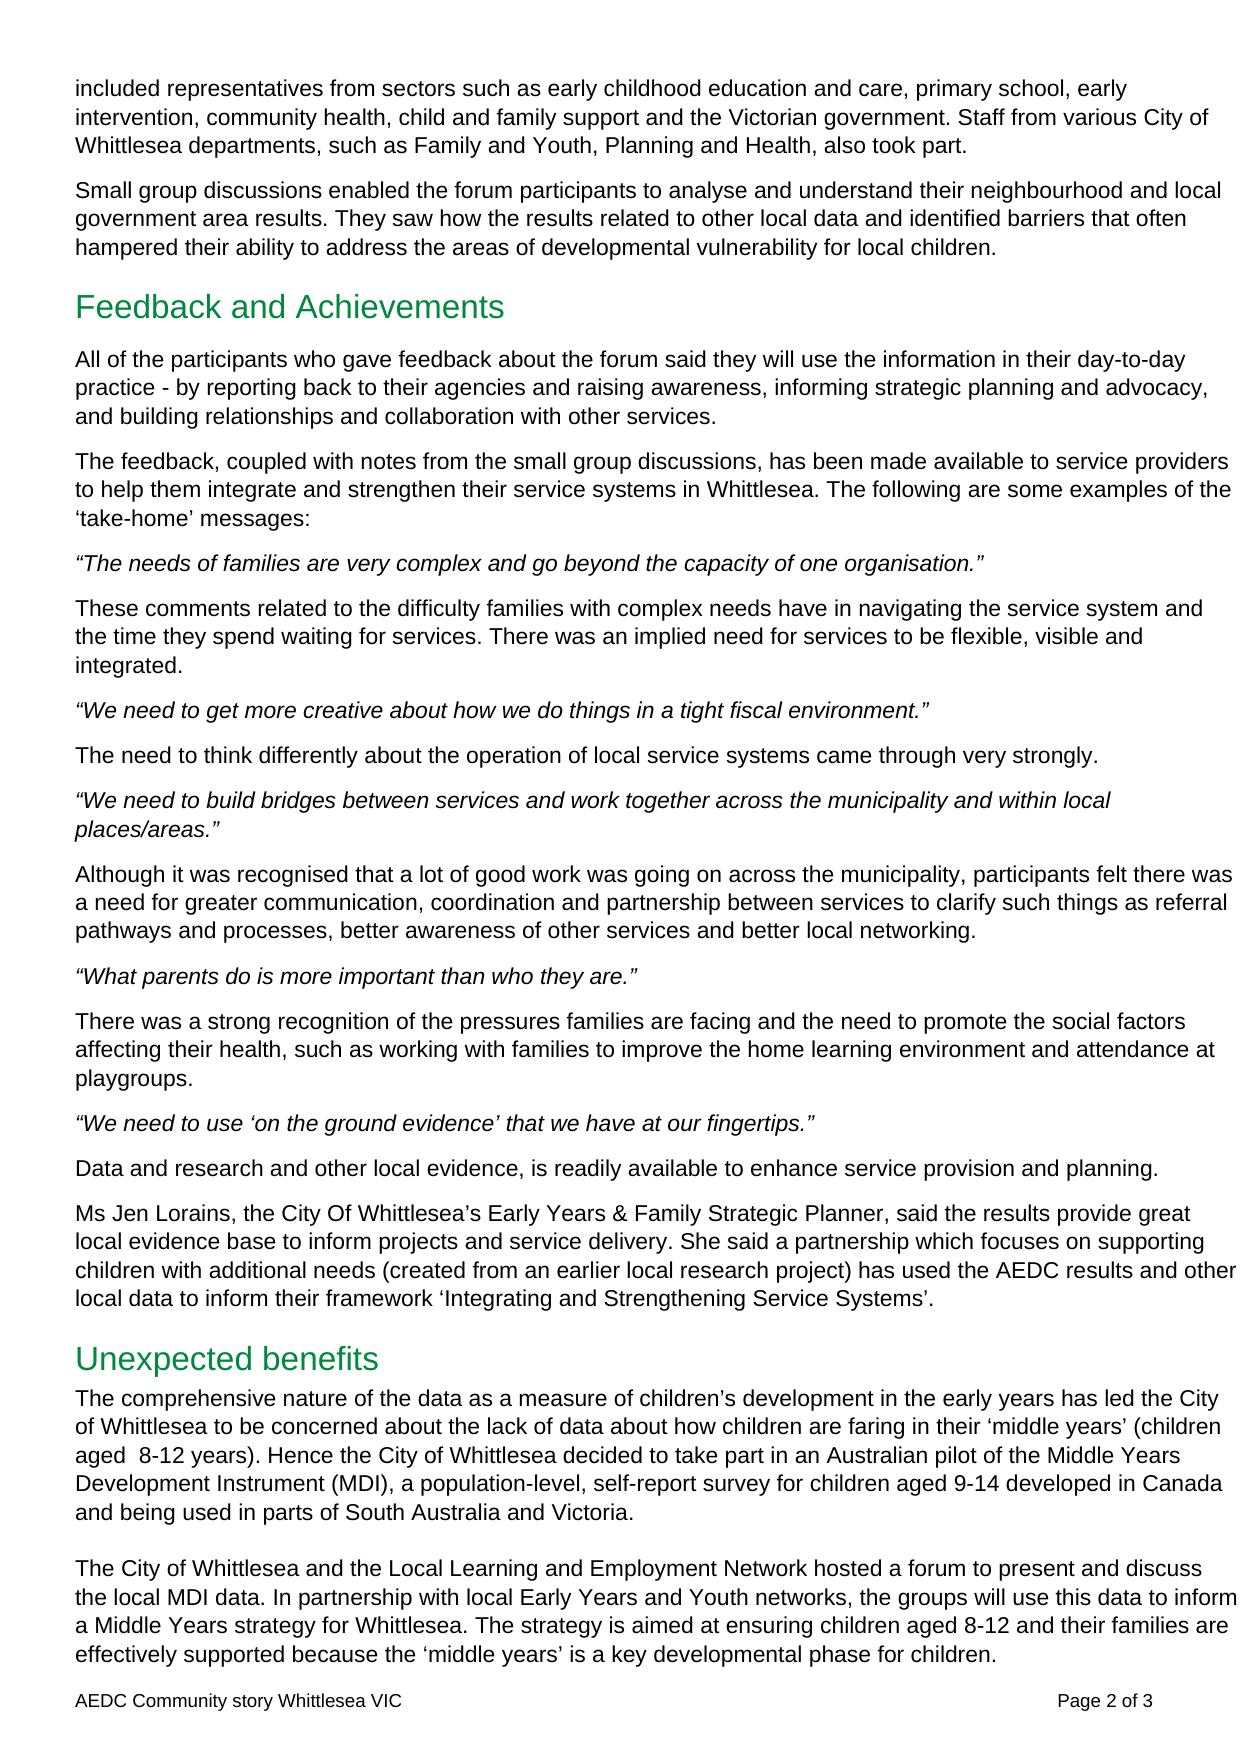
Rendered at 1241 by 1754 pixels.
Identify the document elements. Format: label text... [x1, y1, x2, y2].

text The City of Whittlesea and the Local Learning and Employment Network hosted a forum to present and discuss the local MDI data. In partnership with local Early Years and Youth networks, the groups will use this data to inform a Middle Years strategy for Whittlesea. The strategy is aimed at ensuring children aged 8-12 and their families are effectively supported because the ‘middle years’ is a key developmental phase for children. [75, 1555, 1240, 1667]
text Data and research and other local evidence, is readily available to enhance service provision and planning. [75, 1155, 1240, 1181]
subtitle Feedback and Achievements [75, 287, 1240, 326]
text Although it was recognised that a lot of good work was going on across the municipality, participants felt there was a need for greater communication, coordination and partnership between services to clarify such things as referral pathways and processes, better awareness of other services and better local networking. [75, 861, 1240, 944]
text “We need to use ‘on the ground evidence’ that we have at our fingertips.” [75, 1110, 1240, 1136]
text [75, 75, 1240, 158]
text Ms Jen Lorains, the City Of Whittlesea’s Early Years & Family Strategic Planner, said the results provide great local evidence base to inform projects and service delivery. She said a partnership which focuses on supporting children with additional needs (created from an earlier local research project) has used the AEDC results and other local data to inform their framework ‘Integrating and Strengthening Service Systems’. [75, 1200, 1240, 1312]
text There was a strong recognition of the pressures families are facing and the need to promote the social factors affecting their health, such as working with families to improve the home learning environment and attendance at playgroups. [75, 1008, 1240, 1091]
text All of the participants who gave feedback about the forum said they will use the information in their day-to-day practice - by reporting back to their agencies and raising awareness, informing strategic planning and advocacy, and building relationships and collaboration with other services. [75, 346, 1240, 429]
text The need to think differently about the operation of local service systems came through very strongly. [75, 742, 1240, 768]
subtitle Unexpected benefits [75, 1339, 1240, 1377]
text The feedback, coupled with notes from the small group discussions, has been made available to service providers to help them integrate and strengthen their service systems in Whittlesea. The following are some examples of the ‘take-home’ messages: [75, 448, 1240, 531]
text “What parents do is more important than who they are.” [75, 963, 1240, 989]
text “We need to get more creative about how we do things in a tight fiscal environment.” [75, 697, 1240, 723]
text “We need to build bridges between services and work together across the municipality and within local places/areas.” [75, 787, 1240, 842]
text These comments related to the difficulty families with complex needs have in navigating the service system and the time they spend waiting for services. There was an implied need for services to be flexible, visible and integrated. [75, 595, 1240, 678]
text The comprehensive nature of the data as a measure of children’s development in the early years has led the City of Whittlesea to be concerned about the lack of data about how children are faring in their ‘middle years’ (children aged 8-12 years). Hence the City of Whittlesea decided to take part in an Australian pilot of the Middle Years Development Instrument (MDI), a population-level, self-report survey for children aged 9-14 developed in Canada and being used in parts of South Australia and Victoria. [75, 1385, 1240, 1525]
text Small group discussions enabled the forum participants to analyse and understand their neighbourhood and local government area results. They saw how the results related to other local data and identified barriers that often hampered their ability to address the areas of developmental vulnerability for local children. [75, 177, 1240, 260]
text “The needs of families are very complex and go beyond the capacity of one organisation.” [75, 550, 1240, 576]
